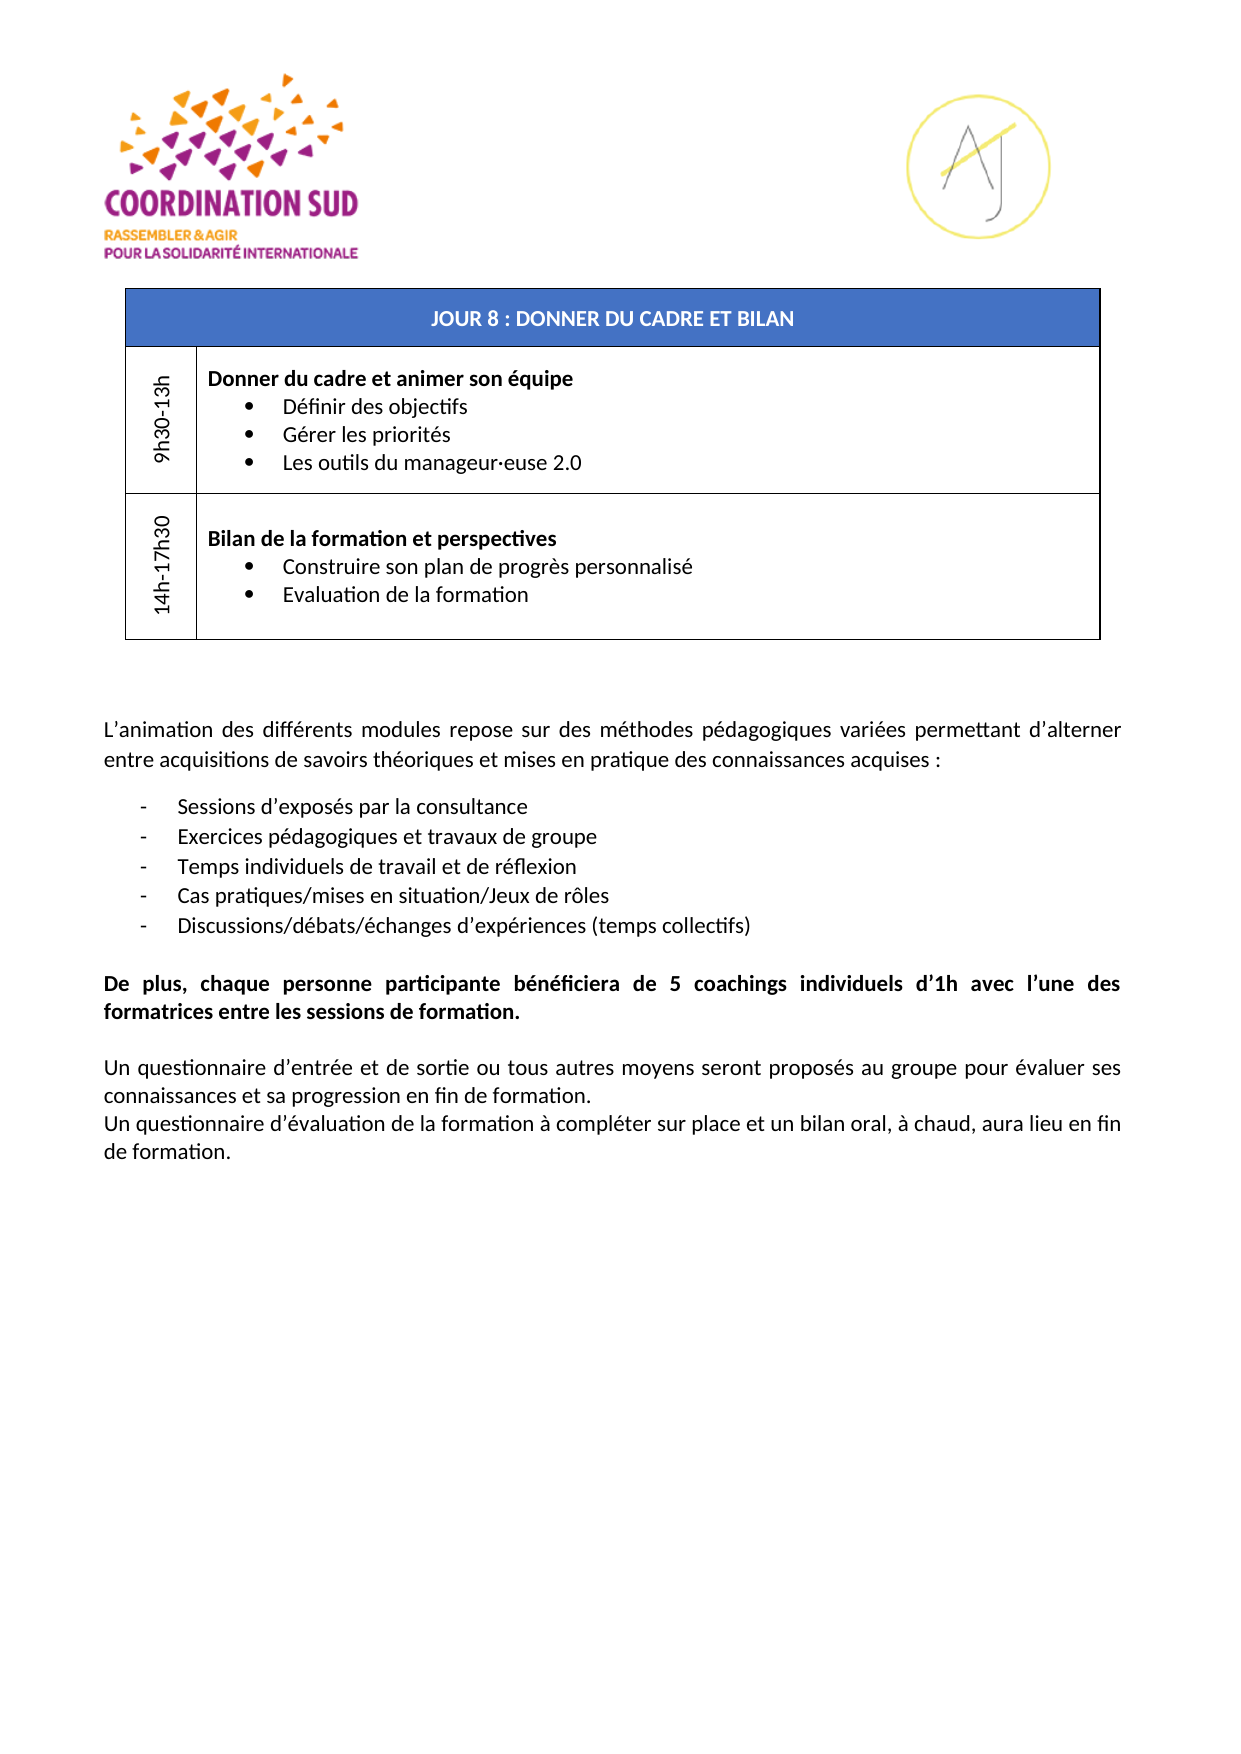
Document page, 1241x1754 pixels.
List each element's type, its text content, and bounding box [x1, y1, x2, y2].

table_cell Donner du cadre et animer son équipe Définir des objectifs Gérer les priorités Les outils du manageur·euse 2.0 [197, 347, 1099, 492]
list Cas pratiques/mises en situation/Jeux de rôles [140, 881, 1122, 909]
table_cell 14h-17h30 [126, 494, 196, 639]
table_header JOUR 8 : DONNER DU CADRE ET BILAN [126, 289, 1099, 346]
text L’animation des différents modules repose sur des méthodes pédagogiques variées permettant d’alterner entre acquisitions de savoirs théoriques et mises en pratique des connaissances acquises : [103, 715, 1122, 773]
list Sessions d’exposés par la consultance [140, 792, 1122, 820]
table_cell 9h30-13h [126, 347, 196, 492]
picture [103, 73, 404, 261]
list Exercices pédagogiques et travaux de groupe [140, 822, 1122, 850]
list Discussions/débats/échanges d’expériences (temps collectifs) [140, 911, 1122, 939]
picture [838, 73, 1114, 255]
list Temps individuels de travail et de réflexion [140, 852, 1122, 880]
text Un questionnaire d’évaluation de la formation à compléter sur place et un bilan oral, à chaud, aura lieu en fin de formation. [103, 1109, 1122, 1165]
table_cell Bilan de la formation et perspectives Construire son plan de progrès personnalisé Evaluation de la formation [197, 494, 1099, 639]
text Un questionnaire d’entrée et de sortie ou tous autres moyens seront proposés au groupe pour évaluer ses connaissances et sa progression en fin de formation. [103, 1053, 1122, 1109]
text De plus, chaque personne participante bénéficiera de 5 coachings individuels d’1h avec l’une des formatrices entre les sessions de formation. [103, 969, 1122, 1025]
